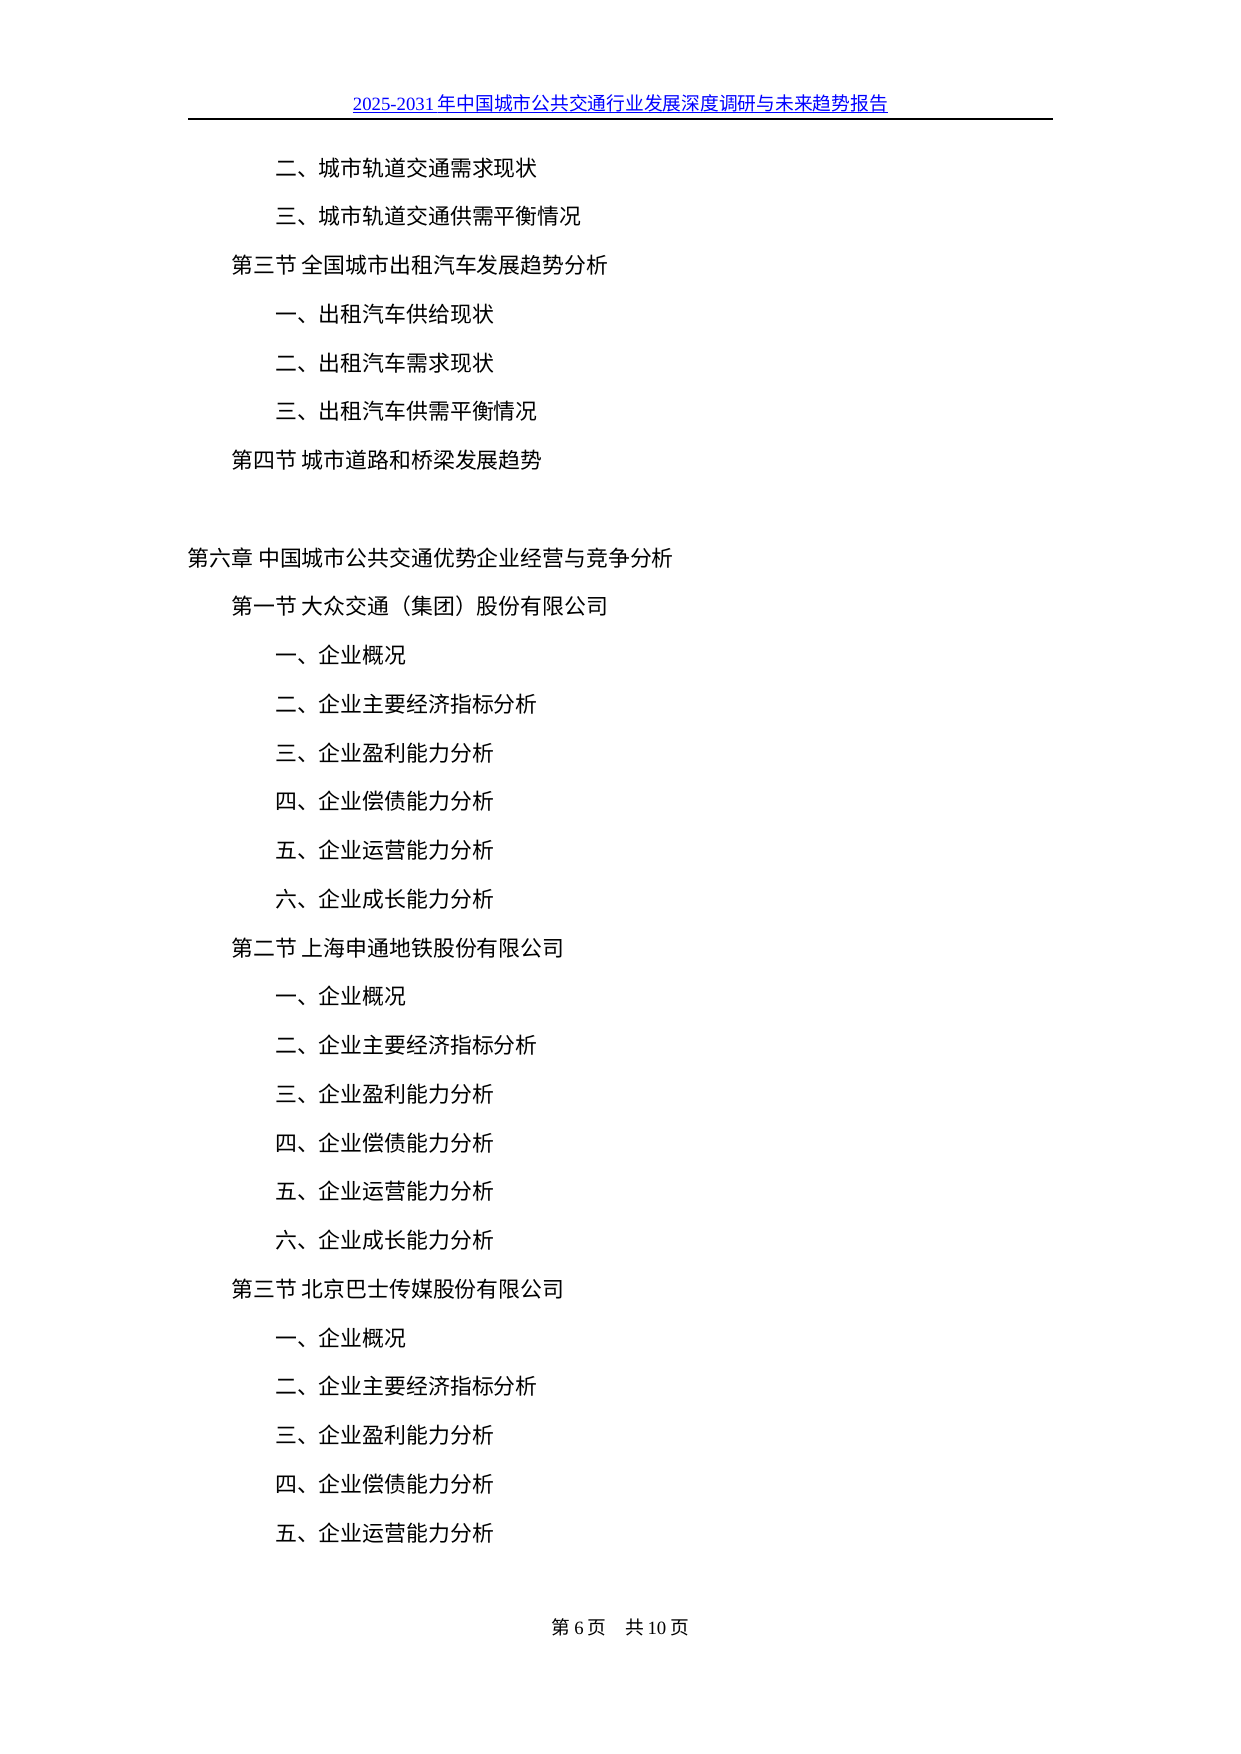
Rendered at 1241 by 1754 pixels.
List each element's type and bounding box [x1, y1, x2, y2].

text [187, 150, 1053, 1548]
